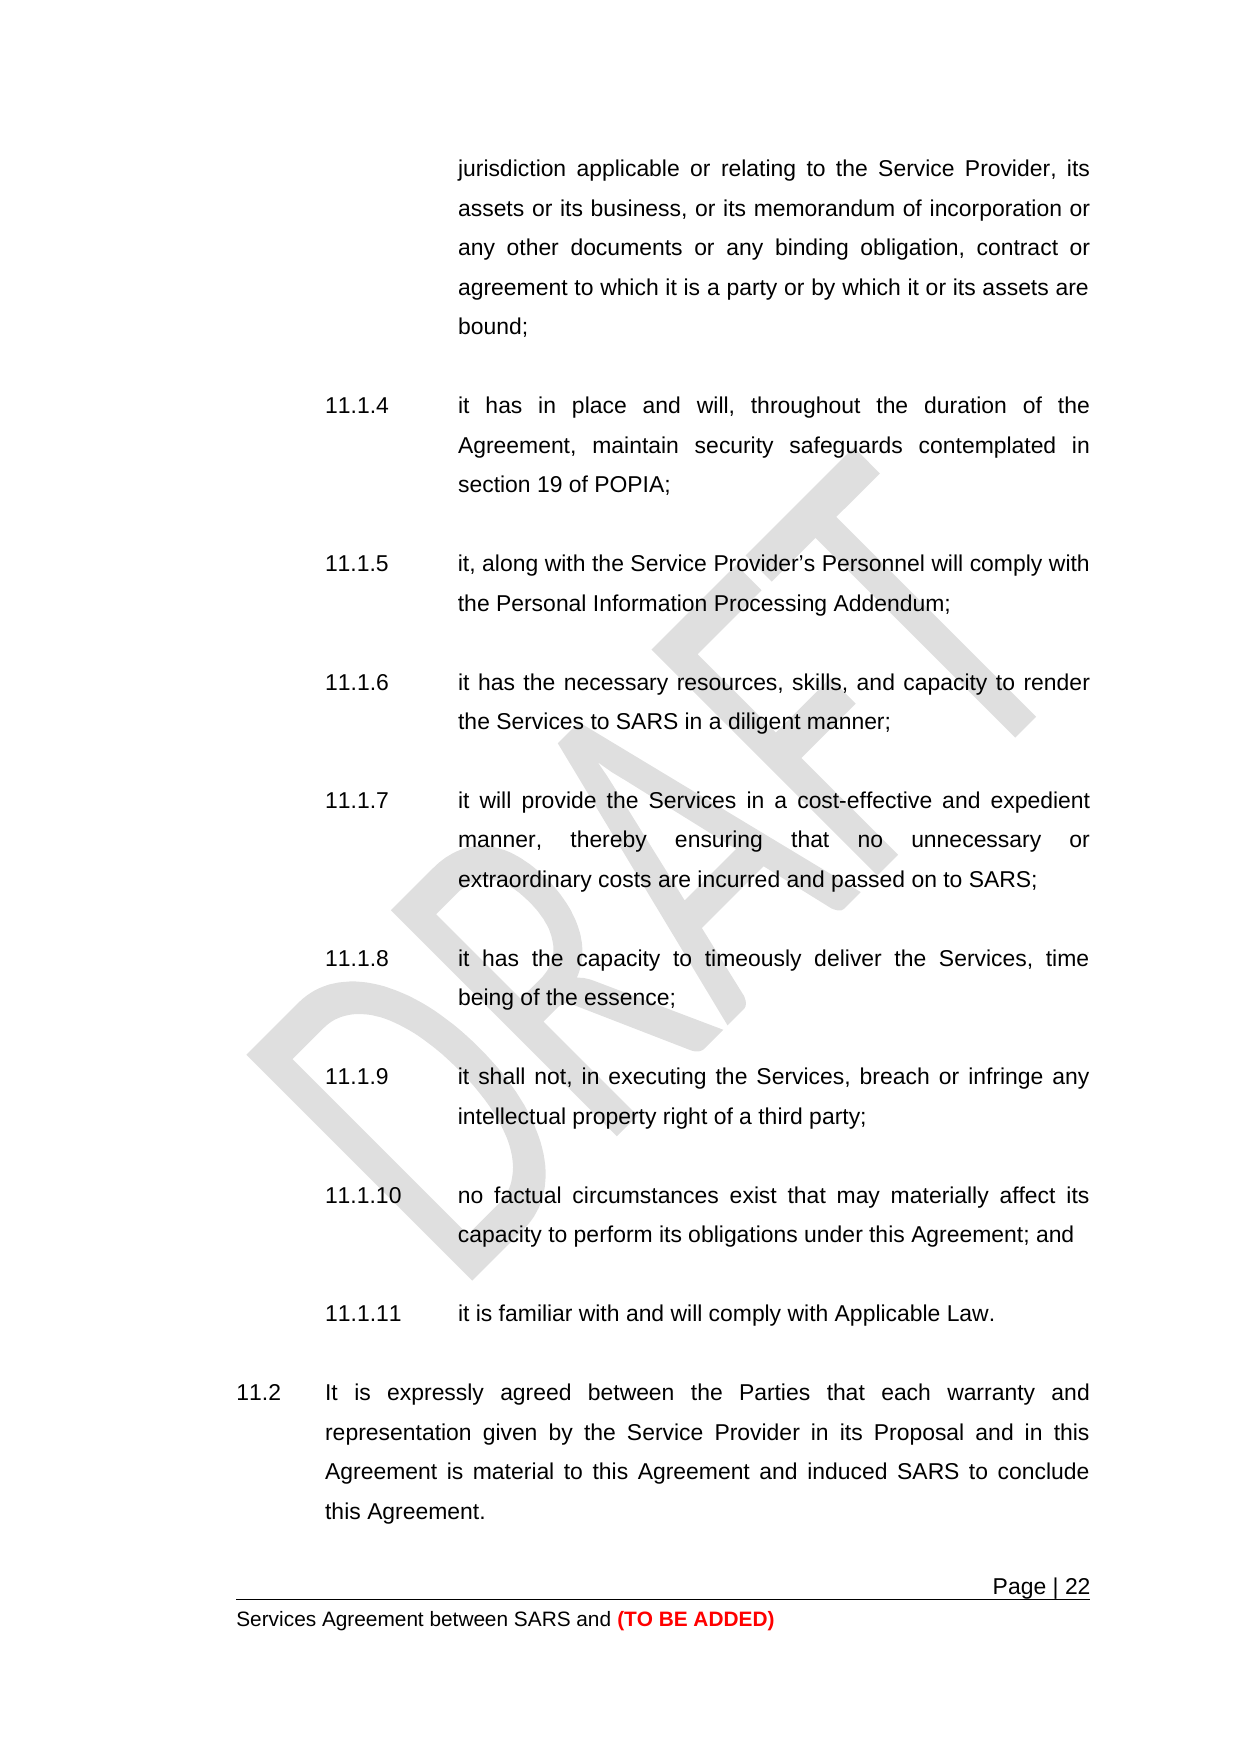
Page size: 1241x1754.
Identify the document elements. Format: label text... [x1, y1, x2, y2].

list It is expressly agreed between the Parties that each warranty and representation given by the Service Provider in its Proposal and in this Agreement is material to this Agreement and induced SARS to conclude this Agreement. [236, 1379, 1090, 1524]
list it, along with the Service Provider’s Personnel will comply with the Personal Information Processing Addendum; [325, 550, 1090, 616]
list it has in place and will, throughout the duration of the Agreement, maintain security safeguards contemplated in section 19 of POPIA; [325, 392, 1090, 497]
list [325, 155, 1090, 339]
list it will provide the Services in a cost-effective and expedient manner, thereby ensuring that no unnecessary or extraordinary costs are incurred and passed on to SARS; [325, 787, 1090, 892]
list it is familiar with and will comply with Applicable Law. [325, 1300, 1090, 1327]
list it shall not, in executing the Services, breach or infringe any intellectual property right of a third party; [325, 1063, 1090, 1129]
list no factual circumstances exist that may materially affect its capacity to perform its obligations under this Agreement; and [325, 1182, 1090, 1248]
list it has the capacity to timeously deliver the Services, time being of the essence; [325, 945, 1090, 1011]
list it has the necessary resources, skills, and capacity to render the Services to SARS in a diligent manner; [325, 668, 1090, 734]
